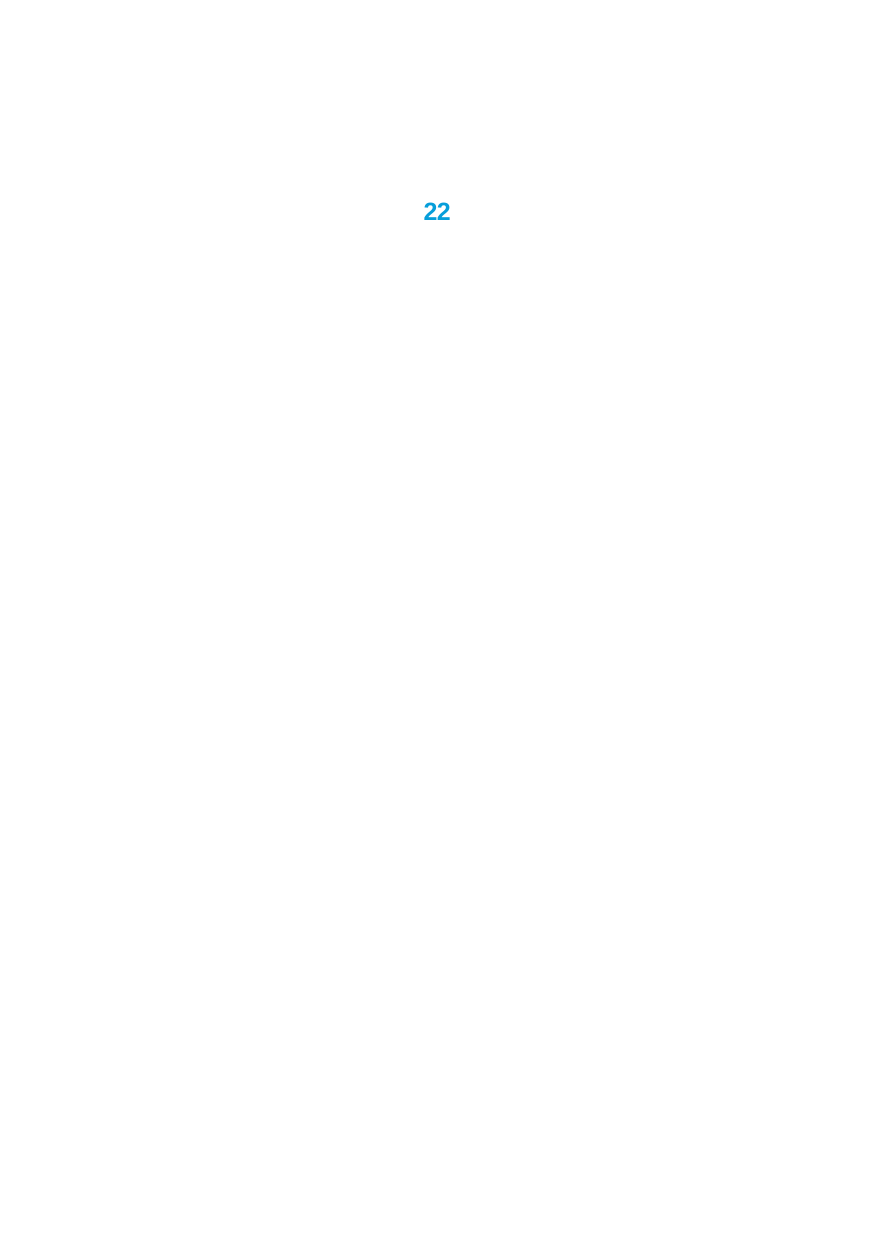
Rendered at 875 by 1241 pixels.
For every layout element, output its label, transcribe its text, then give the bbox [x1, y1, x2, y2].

text 22 [87, 197, 787, 225]
